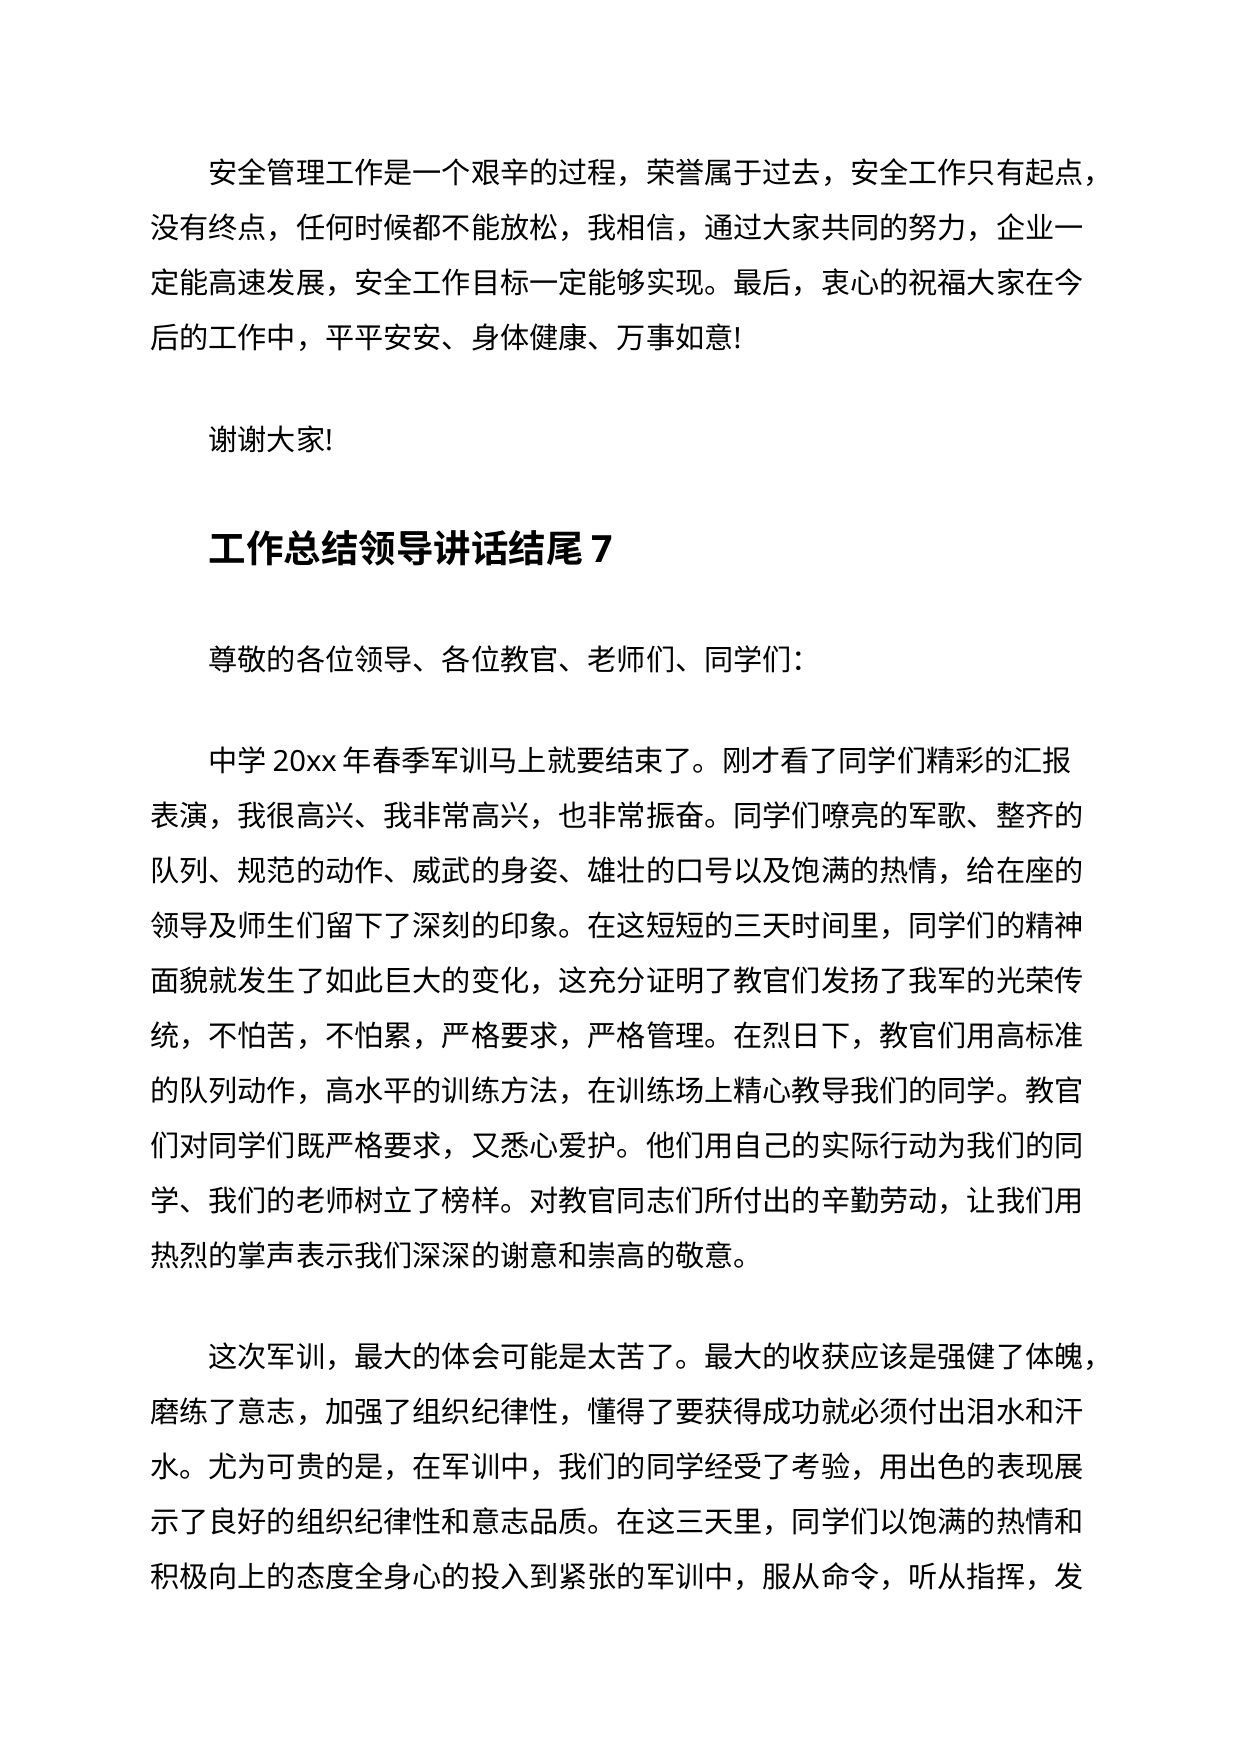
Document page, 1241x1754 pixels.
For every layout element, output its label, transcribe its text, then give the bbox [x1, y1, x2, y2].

text 安全管理工作是一个艰辛的过程，荣誉属于过去，安全工作只有起点，没有终点，任何时候都不能放松，我相信，通过大家共同的努力，企业一定能高速发展，安全工作目标一定能够实现。最后，衷心的祝福大家在今后的工作中，平平安安、身体健康、万事如意! [150, 150, 1090, 357]
text 工作总结领导讲话结尾7 [150, 519, 1090, 573]
text 中学20xx年春季军训马上就要结束了。刚才看了同学们精彩的汇报表演，我很高兴、我非常高兴，也非常振奋。同学们嘹亮的军歌、整齐的队列、规范的动作、威武的身姿、雄壮的口号以及饱满的热情，给在座的领导及师生们留下了深刻的印象。在这短短的三天时间里，同学们的精神面貌就发生了如此巨大的变化，这充分证明了教官们发扬了我军的光荣传统，不怕苦，不怕累，严格要求，严格管理。在烈日下，教官们用高标准的队列动作，高水平的训练方法，在训练场上精心教导我们的同学。教官们对同学们既严格要求，又悉心爱护。他们用自己的实际行动为我们的同学、我们的老师树立了榜样。对教官同志们所付出的辛勤劳动，让我们用热烈的掌声表示我们深深的谢意和崇高的敬意。 [150, 738, 1090, 1274]
text 尊敬的各位领导、各位教官、老师们、同学们： [150, 636, 1090, 678]
text 谢谢大家! [150, 417, 1090, 459]
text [150, 1334, 1090, 1596]
